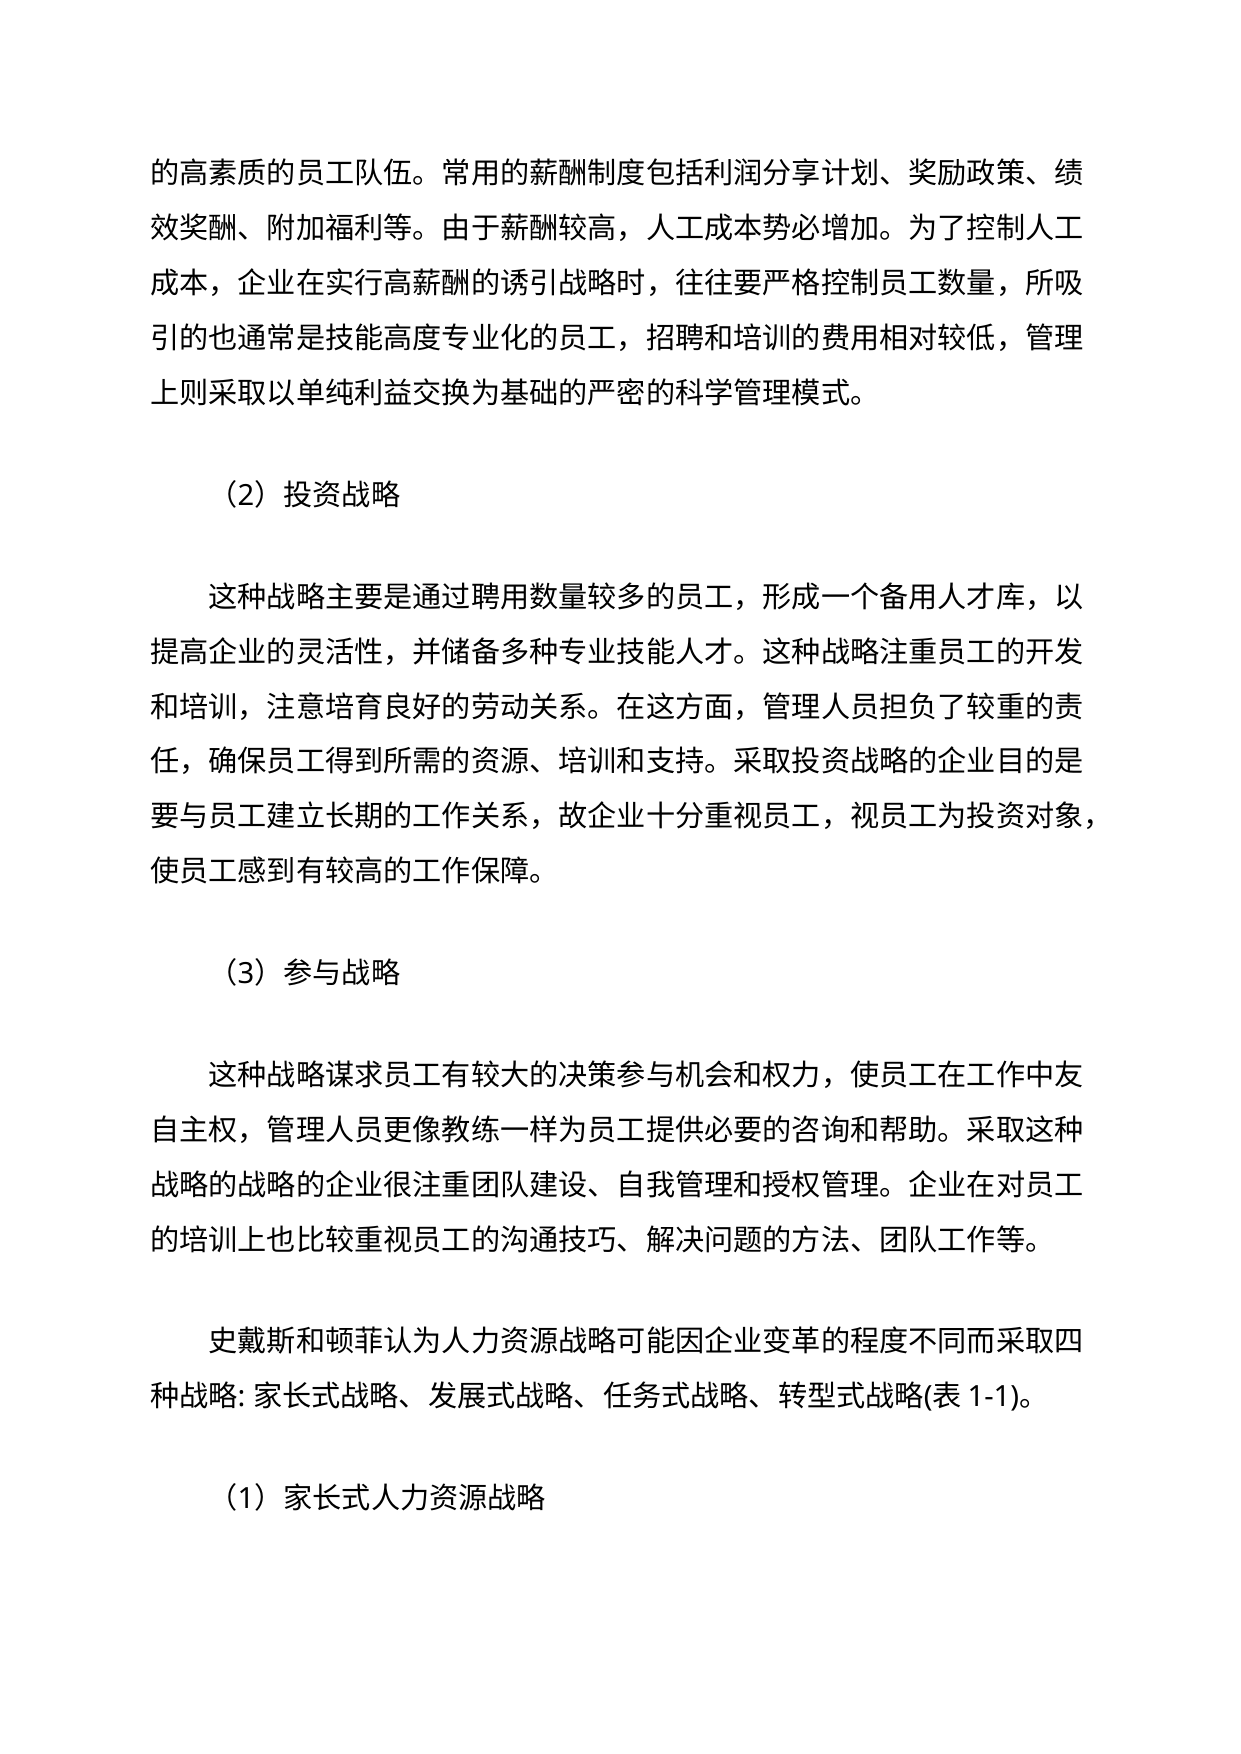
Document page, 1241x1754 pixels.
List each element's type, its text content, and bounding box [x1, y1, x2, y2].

text 这种战略谋求员工有较大的决策参与机会和权力，使员工在工作中友自主权，管理人员更像教练一样为员工提供必要的咨询和帮助。采取这种战略的战略的企业很注重团队建设、自我管理和授权管理。企业在对员工的培训上也比较重视员工的沟通技巧、解决问题的方法、团队工作等。 [150, 1052, 1090, 1258]
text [150, 150, 1090, 412]
text 史戴斯和顿菲认为人力资源战略可能因企业变革的程度不同而采取四种战略: 家长式战略、发展式战略、任务式战略、转型式战略(表1-1)。 [150, 1318, 1090, 1415]
text 这种战略主要是通过聘用数量较多的员工，形成一个备用人才库，以提高企业的灵活性，并储备多种专业技能人才。这种战略注重员工的开发和培训，注意培育良好的劳动关系。在这方面，管理人员担负了较重的责任，确保员工得到所需的资源、培训和支持。采取投资战略的企业目的是要与员工建立长期的工作关系，故企业十分重视员工，视员工为投资对象，使员工感到有较高的工作保障。 [150, 573, 1090, 890]
text （1）家长式人力资源战略 [150, 1475, 1090, 1517]
text （3）参与战略 [150, 949, 1090, 992]
text （2）投资战略 [150, 471, 1090, 514]
